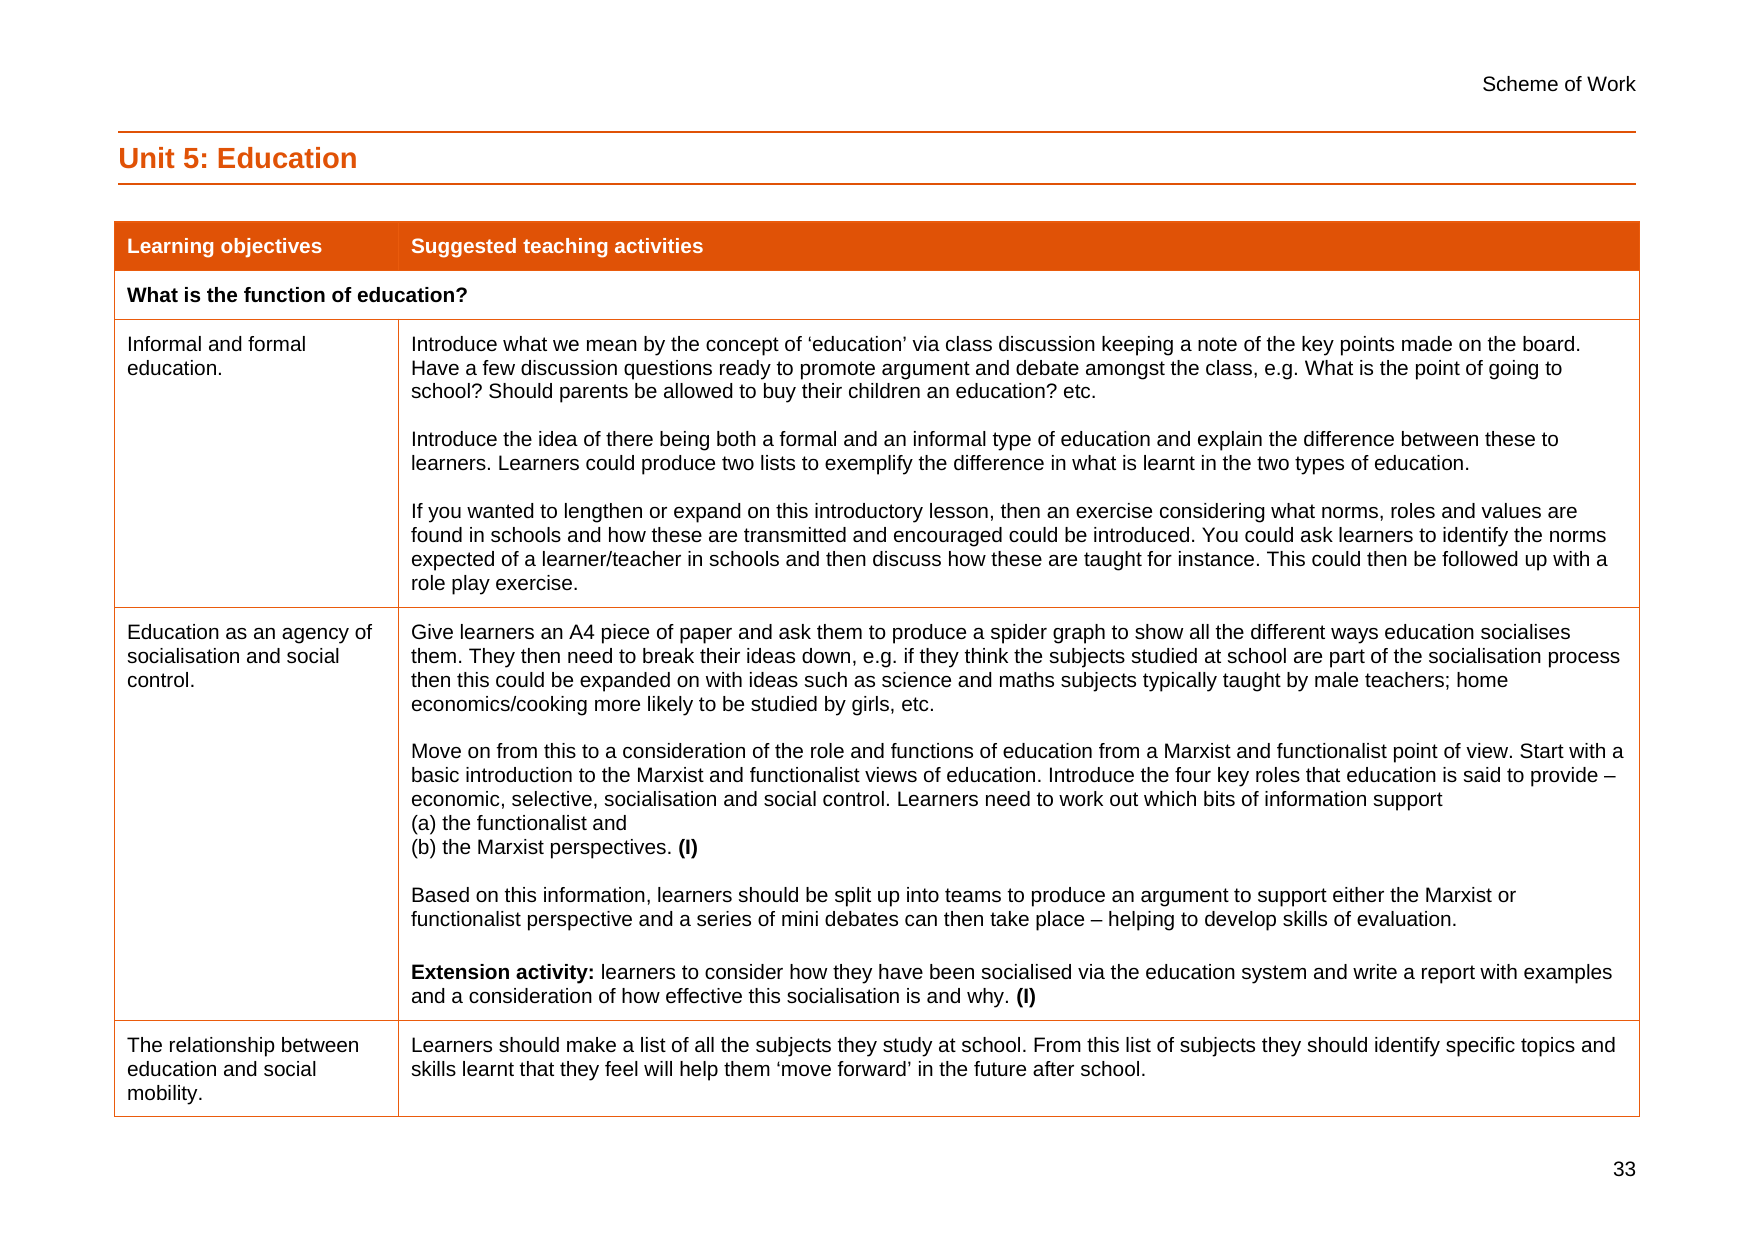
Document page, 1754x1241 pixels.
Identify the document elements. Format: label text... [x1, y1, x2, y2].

table_cell Give learners an A4 piece of paper and ask them to produce a spider graph to show all the different ways education socialises them. They then need to break their ideas down, e.g. if they think the subjects studied at school are part of the socialisation process then this could be expanded on with ideas such as science and maths subjects typically taught by male teachers; home economics/cooking more likely to be studied by girls, etc. Move on from this to a consideration of the role and functions of education from a Marxist and functionalist point of view. Start with a basic introduction to the Marxist and functionalist views of education. Introduce the four key roles that education is said to provide – economic, selective, socialisation and social control. Learners need to work out which bits of information support (a) the functionalist and (b) the Marxist perspectives. (I) Based on this information, learners should be split up into teams to produce an argument to support either the Marxist or functionalist perspective and a series of mini debates can then take place – helping to develop skills of evaluation. Extension activity: learners to consider how they have been socialised via the education system and write a report with examples and a consideration of how effective this socialisation is and why. (I) [399, 608, 1639, 1020]
table_header Suggested teaching activities [399, 223, 1639, 270]
table_cell Informal and formal education. [115, 320, 398, 607]
table_cell Education as an agency of socialisation and social control. [115, 608, 398, 1020]
table_cell Introduce what we mean by the concept of ‘education’ via class discussion keeping a note of the key points made on the board. Have a few discussion questions ready to promote argument and debate amongst the class, e.g. What is the point of going to school? Should parents be allowed to buy their children an education? etc. Introduce the idea of there being both a formal and an informal type of education and explain the difference between these to learners. Learners could produce two lists to exemplify the difference in what is learnt in the two types of education. If you wanted to lengthen or expand on this introductory lesson, then an exercise considering what norms, roles and values are found in schools and how these are transmitted and encouraged could be introduced. You could ask learners to identify the norms expected of a learner/teacher in schools and then discuss how these are taught for instance. This could then be followed up with a role play exercise. [399, 320, 1639, 607]
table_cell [115, 1021, 398, 1116]
subtitle Unit 5: Education [118, 133, 1636, 183]
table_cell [399, 1021, 1639, 1116]
table_cell What is the function of education? [115, 271, 1639, 318]
table_header Learning objectives [115, 223, 398, 270]
